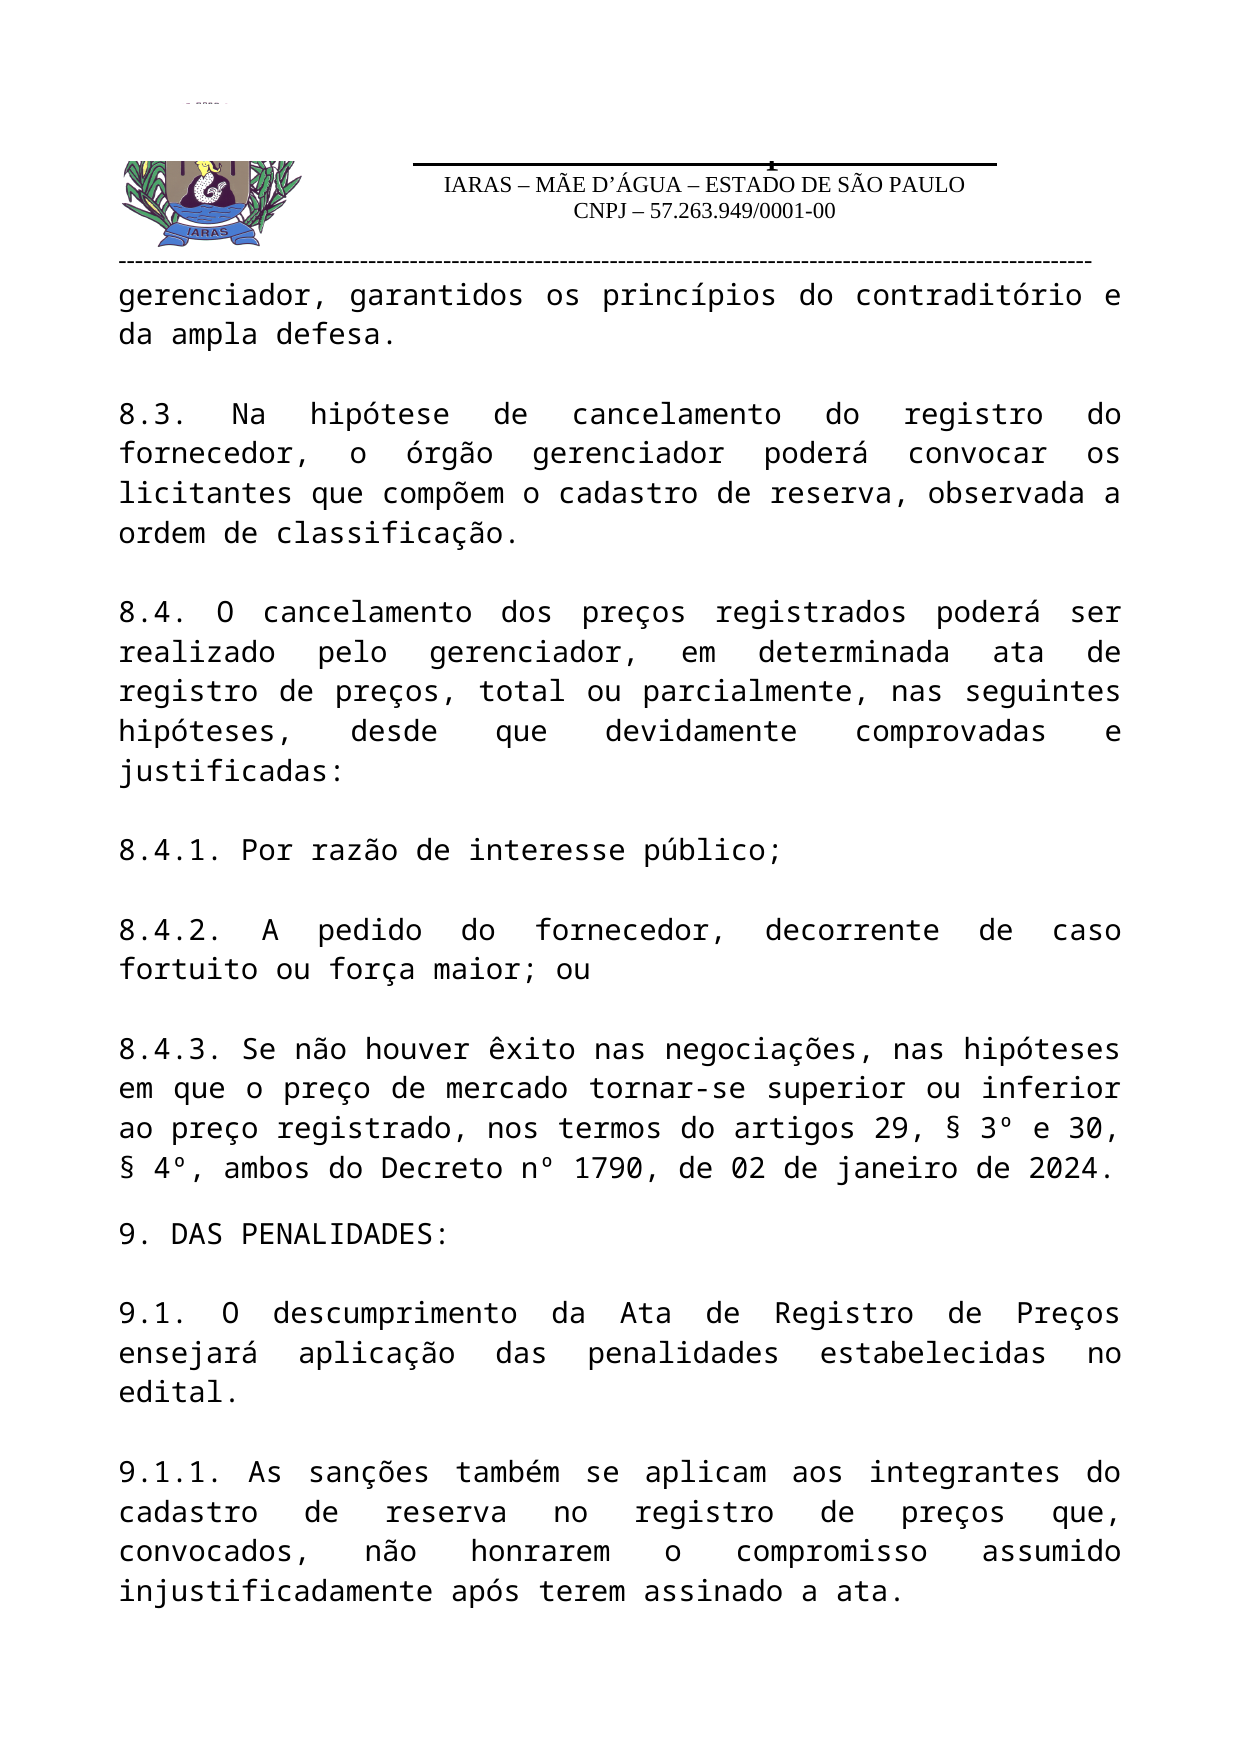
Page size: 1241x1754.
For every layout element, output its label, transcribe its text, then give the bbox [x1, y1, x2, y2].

list 8.4. O cancelamento dos preços registrados poderá ser realizado pelo gerenciador, em determinada ata de registro de preços, total ou parcialmente, nas seguintes hipóteses, desde que devidamente comprovadas e justificadas: [118, 591, 1122, 790]
list 8.4.3. Se não houver êxito nas negociações, nas hipóteses em que o preço de mercado tornar-se superior ou inferior ao preço registrado, nos termos do artigos 29, § 3º e 30, § 4º, ambos do Decreto nº 1790, de 02 de janeiro de 2024. [118, 1028, 1122, 1187]
text 9. DAS PENALIDADES: [118, 1213, 1122, 1253]
list 8.3. Na hipótese de cancelamento do registro do fornecedor, o órgão gerenciador poderá convocar os licitantes que compõem o cadastro de reserva, observada a ordem de classificação. [118, 393, 1122, 552]
list 9.1. O descumprimento da Ata de Registro de Preços ensejará aplicação das penalidades estabelecidas no edital. [118, 1292, 1122, 1411]
text 8.4.1. Por razão de interesse público; [118, 829, 1122, 869]
picture [118, 161, 306, 251]
text 9.1.1. As sanções também se aplicam aos integrantes do cadastro de reserva no registro de preços que, convocados, não honrarem o compromisso assumido injustificadamente após terem assinado a ata. [118, 1451, 1122, 1610]
text 8.4.2. A pedido do fornecedor, decorrente de caso fortuito ou força maior; ou [118, 909, 1122, 988]
